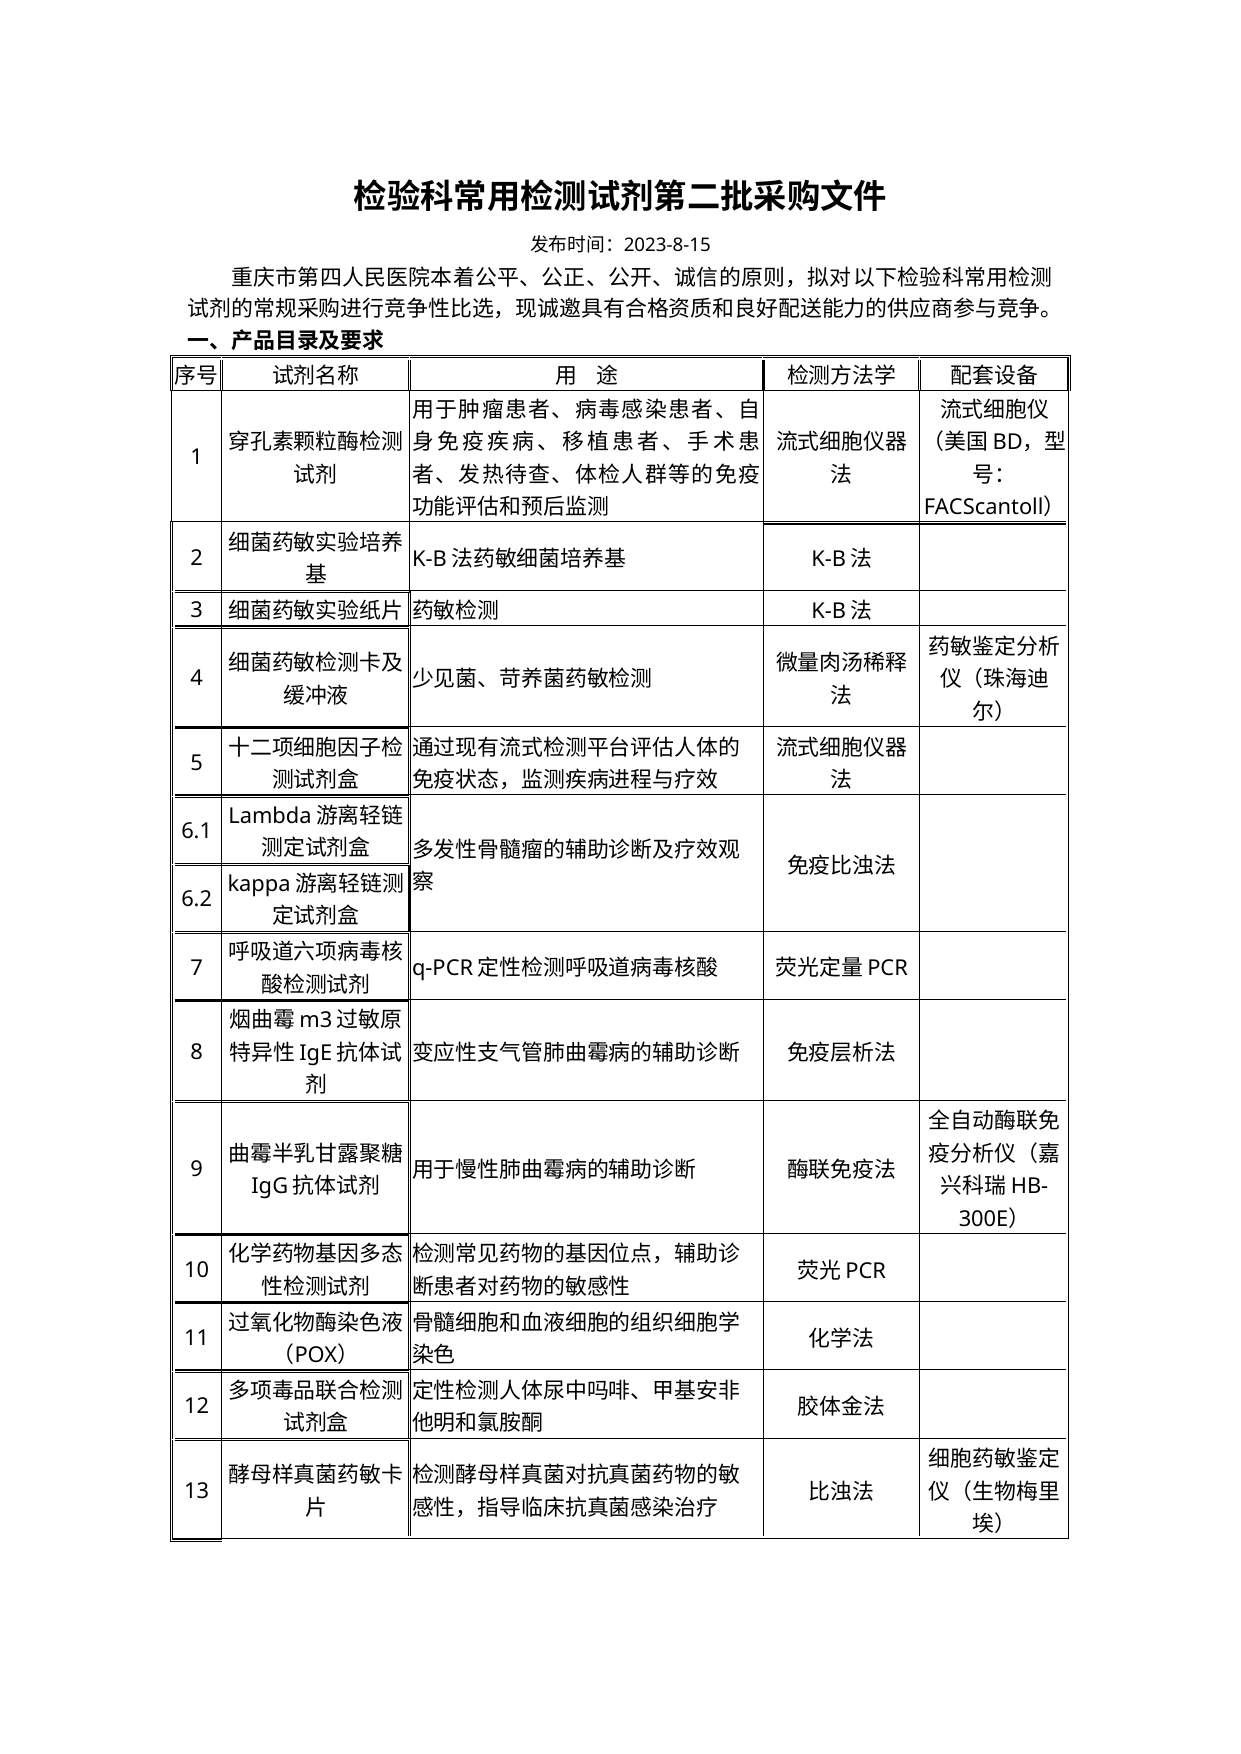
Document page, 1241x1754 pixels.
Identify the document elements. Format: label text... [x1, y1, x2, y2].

text 检验科常用检测试剂第二批采购文件 [187, 162, 1053, 227]
table_cell 9 [173, 1100, 221, 1233]
table_cell 药敏检测 [411, 591, 763, 625]
table_cell K-B法药敏细菌培养基 [410, 522, 763, 589]
table_cell 流式细胞仪器法 [764, 727, 919, 794]
table_cell 用于慢性肺曲霉病的辅助诊断 [411, 1101, 763, 1233]
table_cell 穿孔素颗粒酶检测试剂 [222, 391, 409, 521]
table_cell 骨髓细胞和血液细胞的组织细胞学染色 [411, 1302, 763, 1369]
table_cell 比浊法 [763, 1439, 920, 1538]
table_cell 流式细胞仪（美国BD，型号：FACScantoll） [920, 391, 1068, 521]
table_cell 7 [171, 931, 221, 999]
table_cell 2 [173, 522, 221, 589]
table_cell 烟曲霉m3过敏原特异性IgE抗体试剂 [222, 1002, 408, 1099]
table_cell 荧光定量PCR [764, 932, 919, 999]
table_cell 多项毒品联合检测试剂盒 [222, 1373, 408, 1437]
table_cell 5 [173, 726, 221, 794]
table_header 配套设备 [920, 358, 1067, 390]
table_cell 流式细胞仪器法 [764, 391, 919, 521]
table_cell [920, 931, 1068, 999]
table_cell [920, 1233, 1068, 1301]
table_cell 化学法 [764, 1302, 919, 1369]
table_cell 呼吸道六项病毒核酸检测试剂 [222, 934, 408, 999]
table_cell 用于肿瘤患者、病毒感染患者、自身免疫疾病、移植患者、手术患者、发热待查、体检人群等的免疫功能评估和预后监测 [410, 391, 763, 521]
table_header 序号 [173, 358, 222, 390]
table_cell 多发性骨髓瘤的辅助诊断及疗效观察 [411, 795, 763, 931]
table_cell 过氧化物酶染色液（POX） [222, 1304, 408, 1369]
table_cell 检测常见药物的基因位点，辅助诊断患者对药物的敏感性 [411, 1234, 763, 1301]
table_cell kappa游离轻链测定试剂盒 [222, 866, 408, 931]
table_cell 变应性支气管肺曲霉病的辅助诊断 [411, 1000, 763, 1099]
table_cell 细菌药敏实验培养基 [222, 522, 409, 589]
text 一、产品目录及要求 [187, 323, 1053, 354]
table_cell 微量肉汤稀释法 [764, 626, 919, 726]
table_cell 通过现有流式检测平台评估人体的免疫状态，监测疾病进程与疗效 [411, 727, 763, 794]
table_cell q-PCR定性检测呼吸道病毒核酸 [411, 932, 763, 999]
table_header 用 途 [410, 356, 763, 390]
table_cell 3 [173, 590, 221, 625]
table_cell 酶联免疫法 [764, 1101, 919, 1233]
table_cell 12 [173, 1369, 221, 1437]
table_cell [920, 999, 1068, 1099]
table_cell 6.2 [173, 863, 221, 931]
table_cell 11 [173, 1301, 221, 1369]
table_cell 细胞药敏鉴定仪（生物梅里埃） [920, 1438, 1068, 1538]
table_cell 4 [173, 625, 221, 726]
table_cell 检测酵母样真菌对抗真菌药物的敏感性，指导临床抗真菌感染治疗 [410, 1439, 763, 1538]
table_header 试剂名称 [222, 358, 409, 390]
table_cell 6.1 [173, 794, 221, 862]
table_cell [920, 794, 1068, 931]
table_cell 8 [173, 999, 221, 1099]
table_cell [920, 1301, 1068, 1369]
table_cell [920, 726, 1068, 794]
text 重庆市第四人民医院本着公平、公正、公开、诚信的原则，拟对以下检验科常用检测试剂的常规采购进行竞争性比选，现诚邀具有合格资质和良好配送能力的供应商参与竞争。 [187, 259, 1053, 323]
table_cell 化学药物基因多态性检测试剂 [222, 1236, 408, 1301]
table_cell 药敏鉴定分析仪（珠海迪尔） [920, 625, 1068, 726]
table_cell [920, 1369, 1068, 1437]
table_cell 免疫层析法 [764, 1000, 919, 1099]
table_cell 免疫比浊法 [764, 795, 919, 931]
table_cell 曲霉半乳甘露聚糖IgG抗体试剂 [222, 1103, 408, 1233]
text 发布时间：2023-8-15 [187, 227, 1053, 259]
table_cell K-B法 [764, 525, 919, 589]
table_cell 细菌药敏检测卡及缓冲液 [222, 629, 408, 726]
table_cell [920, 590, 1068, 625]
table_cell 13 [173, 1438, 221, 1538]
table_cell 少见菌、苛养菌药敏检测 [411, 626, 763, 726]
table_header 检测方法学 [763, 358, 920, 390]
table_cell 酵母样真菌药敏卡片 [222, 1441, 409, 1538]
table_cell Lambda游离轻链测定试剂盒 [222, 798, 408, 862]
table_cell 十二项细胞因子检测试剂盒 [222, 729, 408, 794]
table_cell 定性检测人体尿中吗啡、甲基安非他明和氯胺酮 [411, 1370, 763, 1437]
table_cell [920, 521, 1068, 589]
table_cell 荧光PCR [764, 1234, 919, 1301]
table_cell 细菌药敏实验纸片 [222, 593, 408, 625]
table_cell 1 [172, 391, 221, 521]
table_cell 全自动酶联免疫分析仪（嘉兴科瑞HB-300E） [920, 1100, 1068, 1233]
table_cell K-B法 [764, 591, 919, 625]
table_cell 10 [171, 1233, 221, 1301]
table_cell 胶体金法 [764, 1370, 919, 1437]
